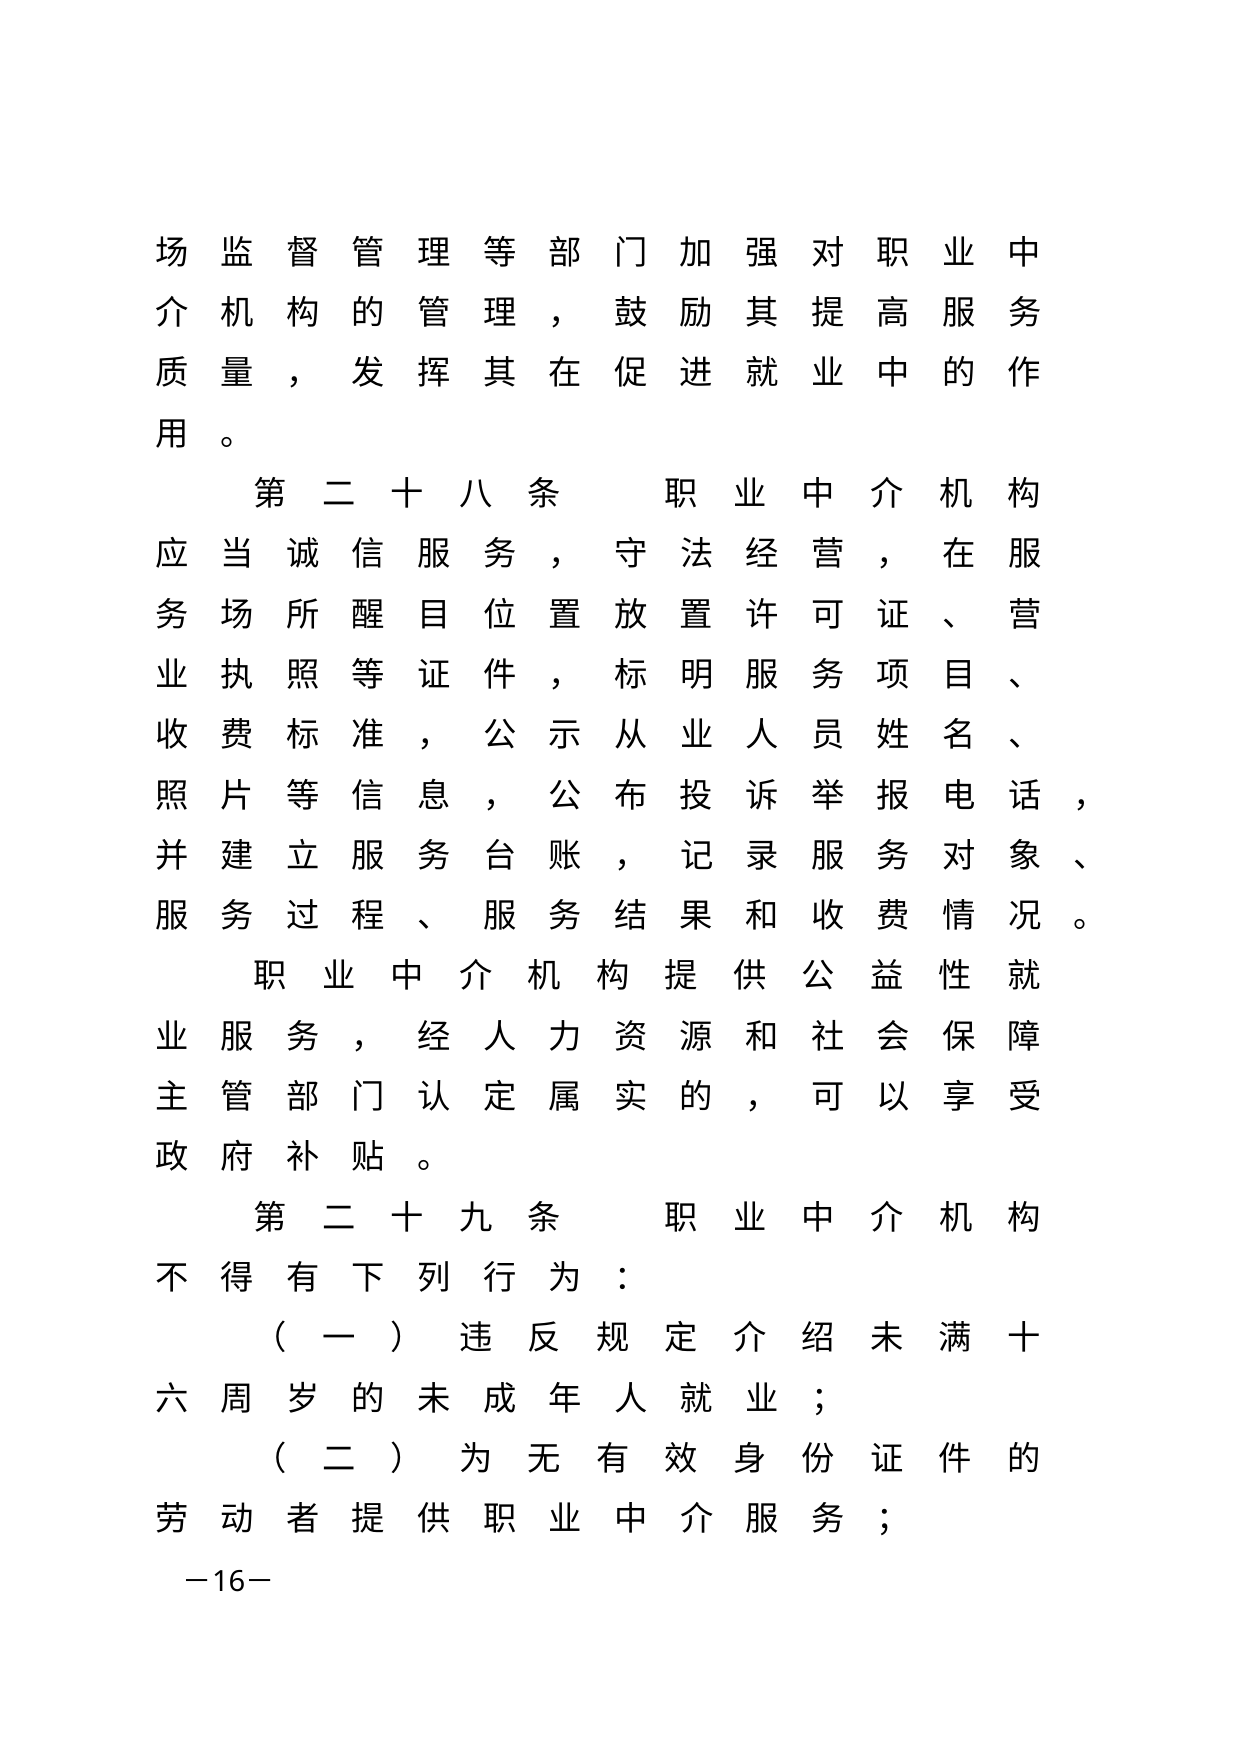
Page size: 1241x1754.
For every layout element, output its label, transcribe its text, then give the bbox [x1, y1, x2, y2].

text 第二十八条 职业中介机构应当诚信服务，守法经营，在服务场所醒目位置放置许可证、营业执照等证件，标明服务项目、收费标准，公示从业人员姓名、照片等信息，公布投诉举报电话，并建立服务台账，记录服务对象、服务过程、服务结果和收费情况。 [155, 461, 1073, 943]
text 第二十九条 职业中介机构不得有下列行为： [155, 1184, 1073, 1305]
text （一）违反规定介绍未满十六周岁的未成年人就业； [155, 1305, 1073, 1426]
text 职业中介机构提供公益性就业服务，经人力资源和社会保障主管部门认定属实的，可以享受政府补贴。 [155, 943, 1073, 1184]
text （二）为无有效身份证件的劳动者提供职业中介服务； [155, 1426, 1073, 1546]
text 第二十七条 县级以上人民政府及人力资源和社会保障、市场监督管理等部门加强对职业中介机构的管理，鼓励其提高服务质量，发挥其在促进就业中的作用。 [155, 219, 1073, 461]
